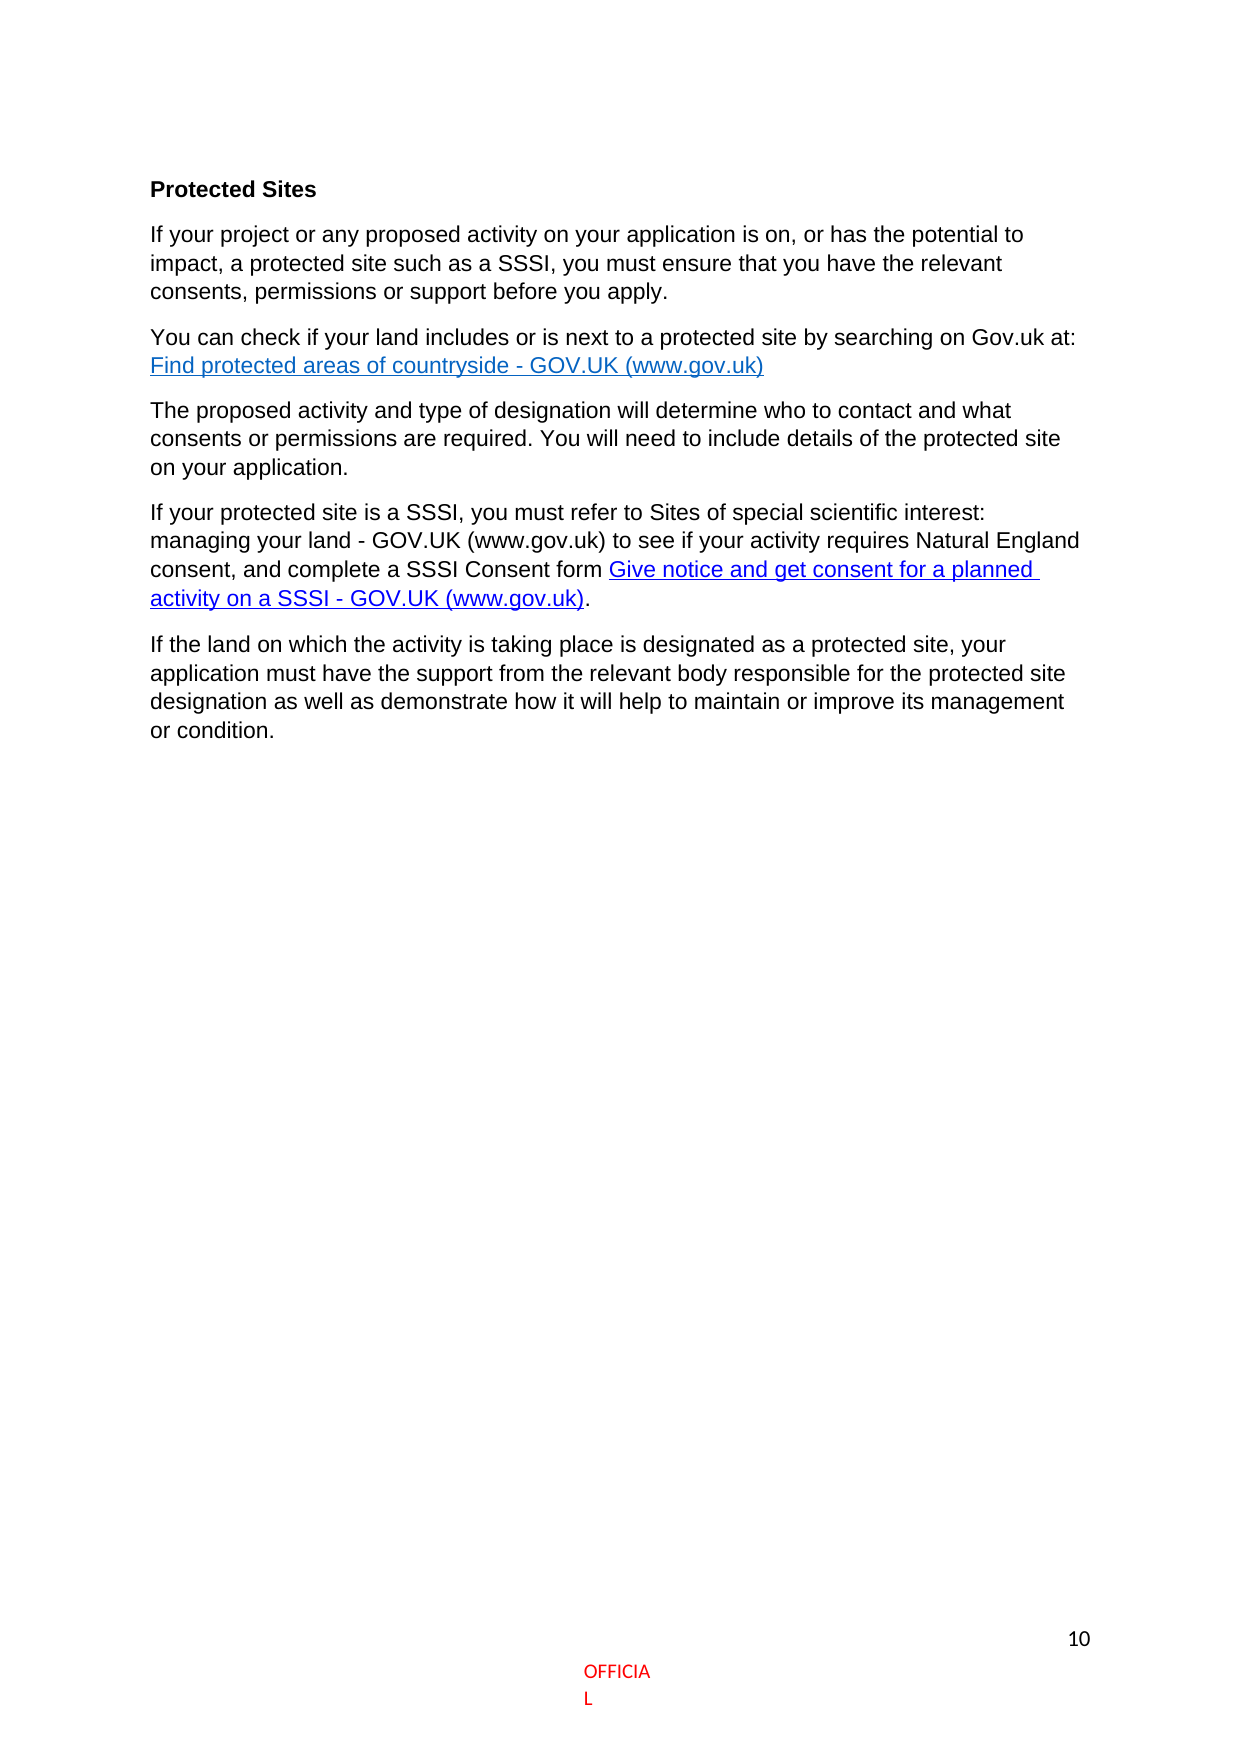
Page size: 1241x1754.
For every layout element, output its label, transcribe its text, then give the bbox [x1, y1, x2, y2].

text Protected Sites [150, 176, 1090, 203]
text If the land on which the activity is taking place is designated as a protected site, your application must have the support from the relevant body responsible for the protected site designation as well as demonstrate how it will help to maintain or improve its management or condition. [150, 631, 1090, 743]
text If your project or any proposed activity on your application is on, or has the potential to impact, a protected site such as a SSSI, you must ensure that you have the relevant consents, permissions or support before you apply. [150, 221, 1090, 305]
text You can check if your land includes or is next to a protected site by searching on Gov.uk at: Find protected areas of countryside - GOV.UK (www.gov.uk) [150, 323, 1090, 378]
text If your protected site is a SSSI, you must refer to Sites of special scientific interest: managing your land - GOV.UK (www.gov.uk) to see if your activity requires Natural England consent, and complete a SSSI Consent form Give notice and get consent for a planned activity on a SSSI - GOV.UK (www.gov.uk). [150, 499, 1090, 612]
text The proposed activity and type of designation will determine who to contact and what consents or permissions are required. You will need to include details of the protected site on your application. [150, 397, 1090, 480]
